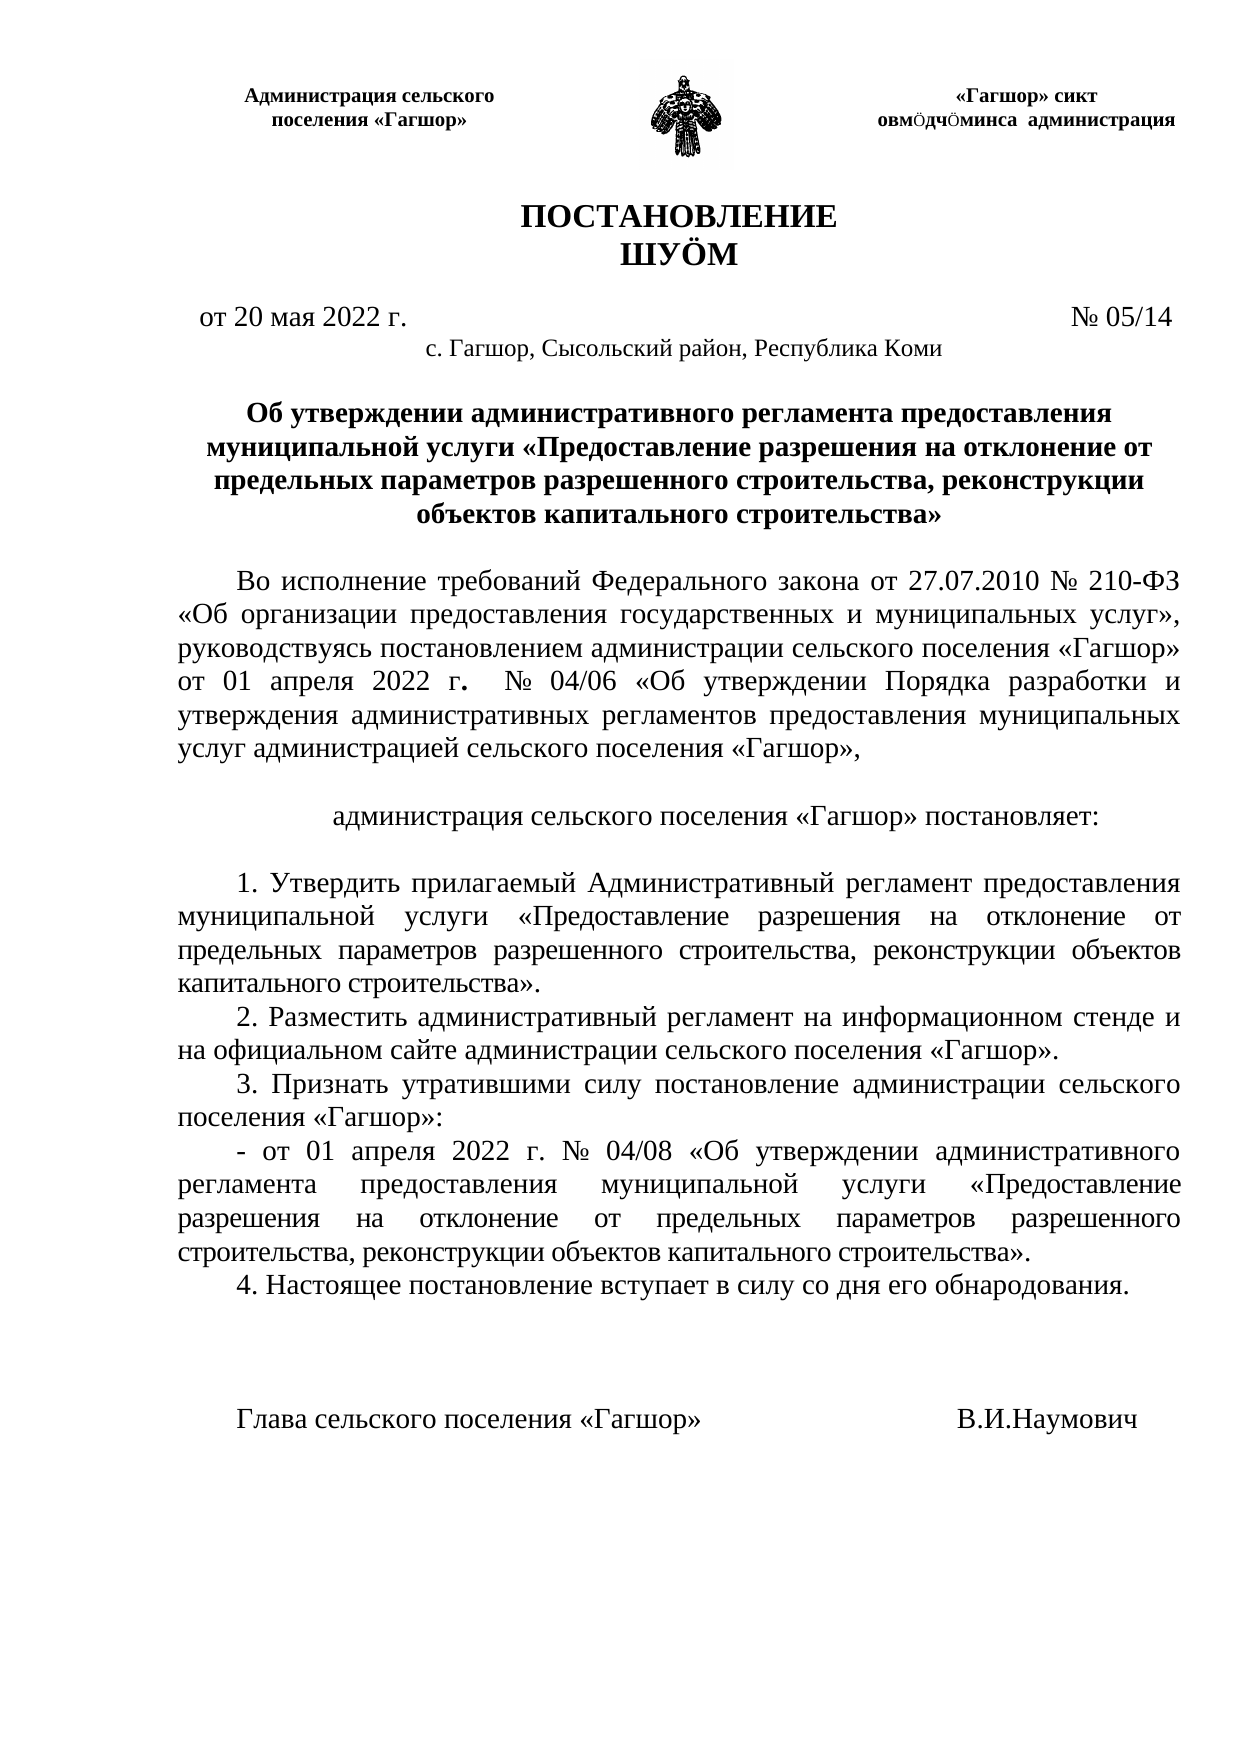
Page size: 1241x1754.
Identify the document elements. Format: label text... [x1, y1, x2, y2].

picture [639, 59, 735, 170]
text - от 01 апреля 2022 г. № 04/08 «Об утверждении административного регламента предоставления муниципальной услуги «Предоставление разрешения на отклонение от предельных параметров разрешенного строительства, реконструкции объектов капитального строительства». [177, 1133, 1181, 1267]
title Глава сельского поселения «Гагшор» В.И.Наумович [177, 1401, 1181, 1435]
text 1. Утвердить прилагаемый Административный регламент предоставления муниципальной услуги «Предоставление разрешения на отклонение от предельных параметров разрешенного строительства, реконструкции объектов капитального строительства». [177, 865, 1181, 999]
text 4. Настоящее постановление вступает в силу со дня его обнародования. [177, 1267, 1181, 1301]
subtitle с. Гагшор, Сысольский район, Республика Коми [177, 333, 1191, 362]
text 2. Разместить административный регламент на информационном стенде и на официальном сайте администрации сельского поселения «Гагшор». [177, 999, 1181, 1066]
text администрация сельского поселения «Гагшор» постановляет: [177, 798, 1181, 831]
subtitle ШУÖМ [177, 235, 1181, 273]
table_header «Гагшор» сикт овмÖдчÖминса администрация [827, 59, 1226, 196]
text Об утверждении административного регламента предоставления муниципальной услуги «Предоставление разрешения на отклонение от предельных параметров разрешенного строительства, реконструкции объектов капитального строительства» [177, 395, 1181, 529]
table_header [546, 59, 827, 196]
text 3. Признать утратившими силу постановление администрации сельского поселения «Гагшор»: [177, 1066, 1181, 1133]
table_header Администрация сельского поселения «Гагшор» [177, 59, 546, 196]
text Во исполнение требований Федерального закона от 27.07.2010 № 210-ФЗ «Об организации предоставления государственных и муниципальных услуг», руководствуясь постановлением администрации сельского поселения «Гагшор» от 01 апреля 2022 г. № 04/06 «Об утверждении Порядка разработки и утверждения административных регламентов предоставления муниципальных услуг администрацией сельского поселения «Гагшор», [177, 563, 1181, 764]
text от 20 мая 2022 г. № 05/14 [177, 299, 1196, 333]
text ПОСТАНОВЛЕНИЕ [177, 196, 1181, 235]
